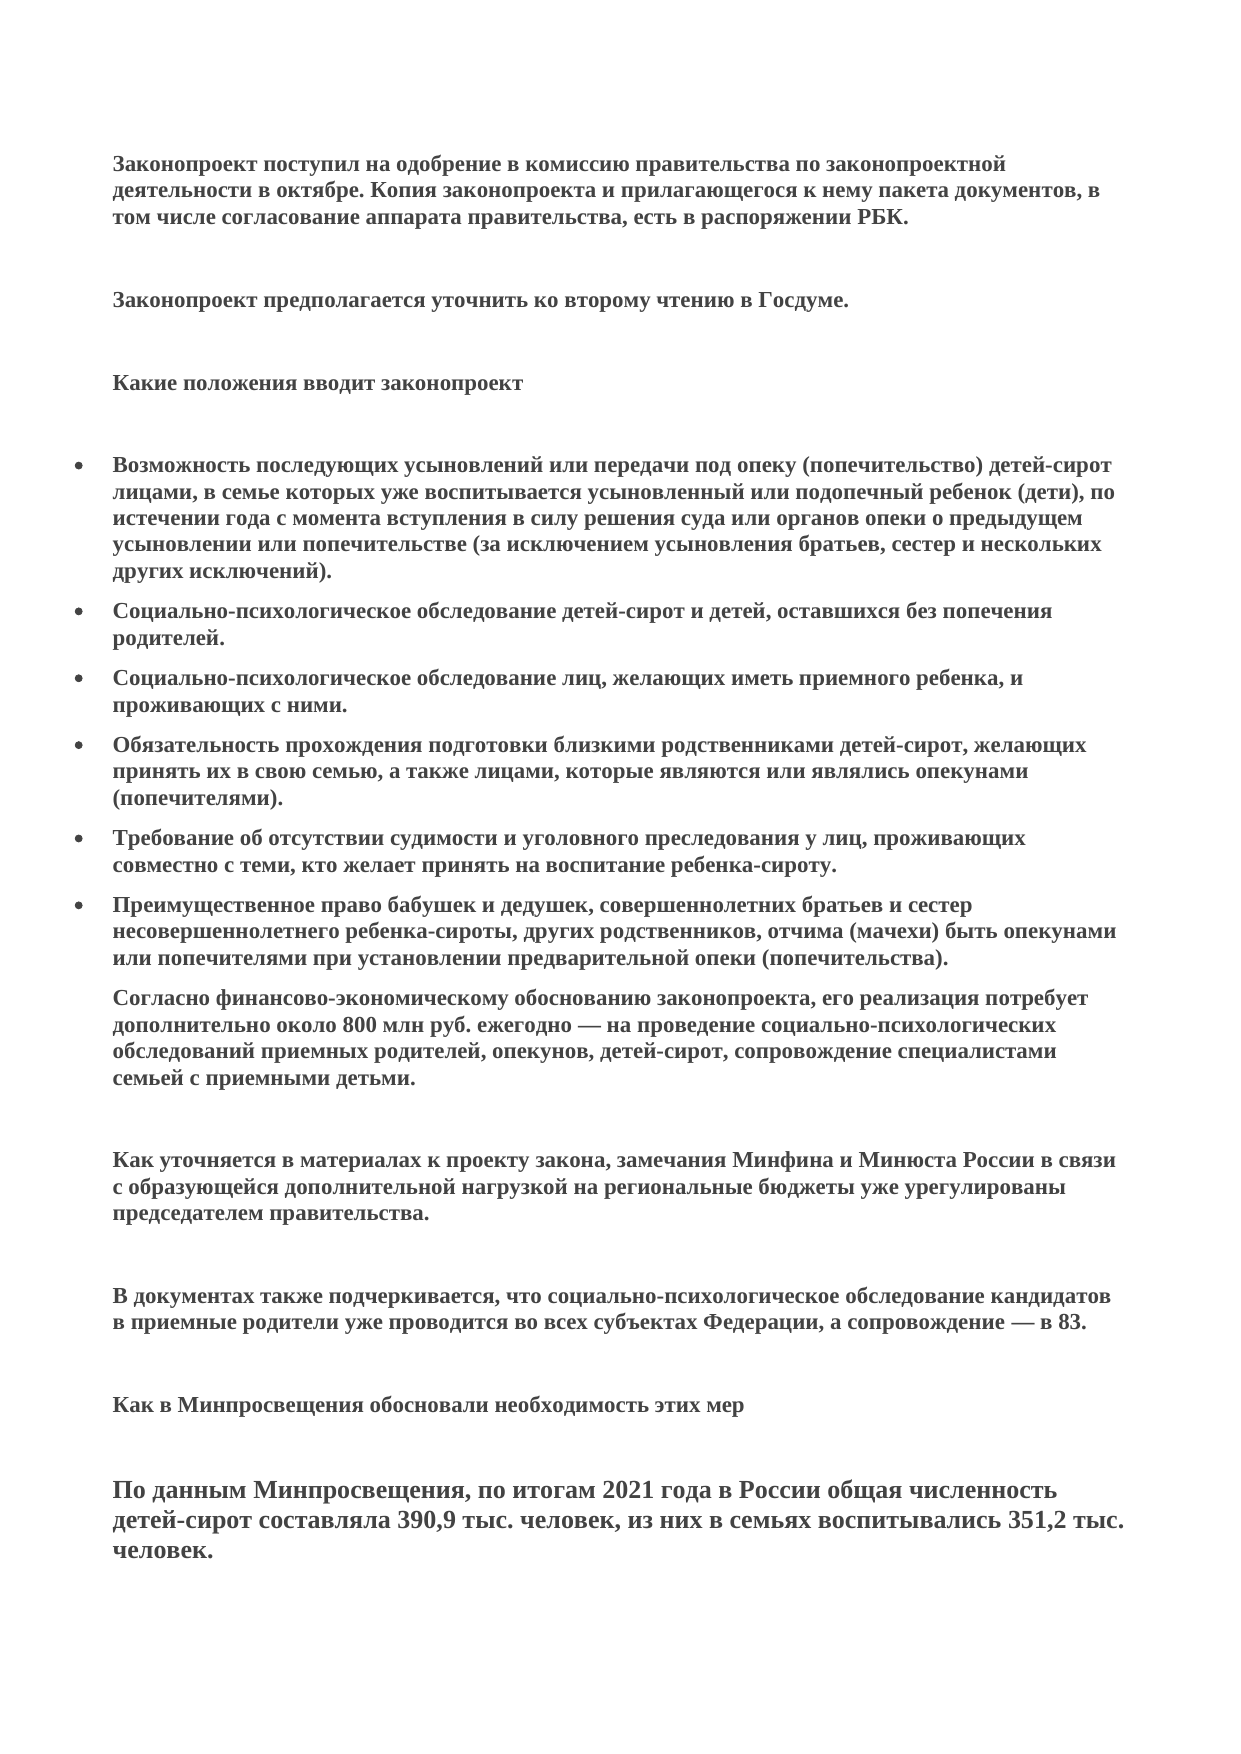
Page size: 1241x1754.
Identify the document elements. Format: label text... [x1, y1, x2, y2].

text По данным Минпросвещения, по итогам 2021 года в России общая численность детей-сирот составляла 390,9 тыс. человек, из них в семьях воспитывались 351,2 тыс. человек. [112, 1474, 1128, 1564]
text Законопроект предполагается уточнить ко второму чтению в Госдуме. [112, 286, 1128, 312]
text Какие положения вводит законопроект [112, 368, 1128, 395]
text Как в Минпросвещения обосновали необходимость этих мер [112, 1391, 1128, 1418]
text Как уточняется в материалах к проекту закона, замечания Минфина и Минюста России в связи с образующейся дополнительной нагрузкой на региональные бюджеты уже урегулированы председателем правительства. [112, 1146, 1128, 1226]
list Возможность последующих усыновлений или передачи под опеку (попечительство) детей-сирот лицами, в семье которых уже воспитывается усыновленный или подопечный ребенок (дети), по истечении года с момента вступления в силу решения суда или органов опеки о предыдущем усыновлении или попечительстве (за исключением усыновления братьев, сестер и нескольких других исключений). [75, 451, 1128, 583]
text Согласно финансово-экономическому обоснованию законопроекта, его реализация потребует дополнительно около 800 млн руб. ежегодно — на проведение социально-психологических обследований приемных родителей, опекунов, детей-сирот, сопровождение специалистами семьей с приемными детьми. [112, 984, 1128, 1090]
text В документах также подчеркивается, что социально-психологическое обследование кандидатов в приемные родители уже проводится во всех субъектах Федерации, а сопровождение — в 83. [112, 1282, 1128, 1335]
list Обязательность прохождения подготовки близкими родственниками детей-сирот, желающих принять их в свою семью, а также лицами, которые являются или являлись опекунами (попечителями). [75, 731, 1128, 810]
list Требование об отсутствии судимости и уголовного преследования у лиц, проживающих совместно с теми, кто желает принять на воспитание ребенка-сироту. [75, 824, 1128, 877]
list Преимущественное право бабушек и дедушек, совершеннолетних братьев и сестер несовершеннолетнего ребенка-сироты, других родственников, отчима (мачехи) быть опекунами или попечителями при установлении предварительной опеки (попечительства). [75, 891, 1128, 970]
text Законопроект поступил на одобрение в комиссию правительства по законопроектной деятельности в октябре. Копия законопроекта и прилагающегося к нему пакета документов, в том числе согласование аппарата правительства, есть в распоряжении РБК. [112, 150, 1128, 229]
list Социально-психологическое обследование детей-сирот и детей, оставшихся без попечения родителей. [75, 597, 1128, 650]
list Социально-психологическое обследование лиц, желающих иметь приемного ребенка, и проживающих с ними. [75, 664, 1128, 717]
